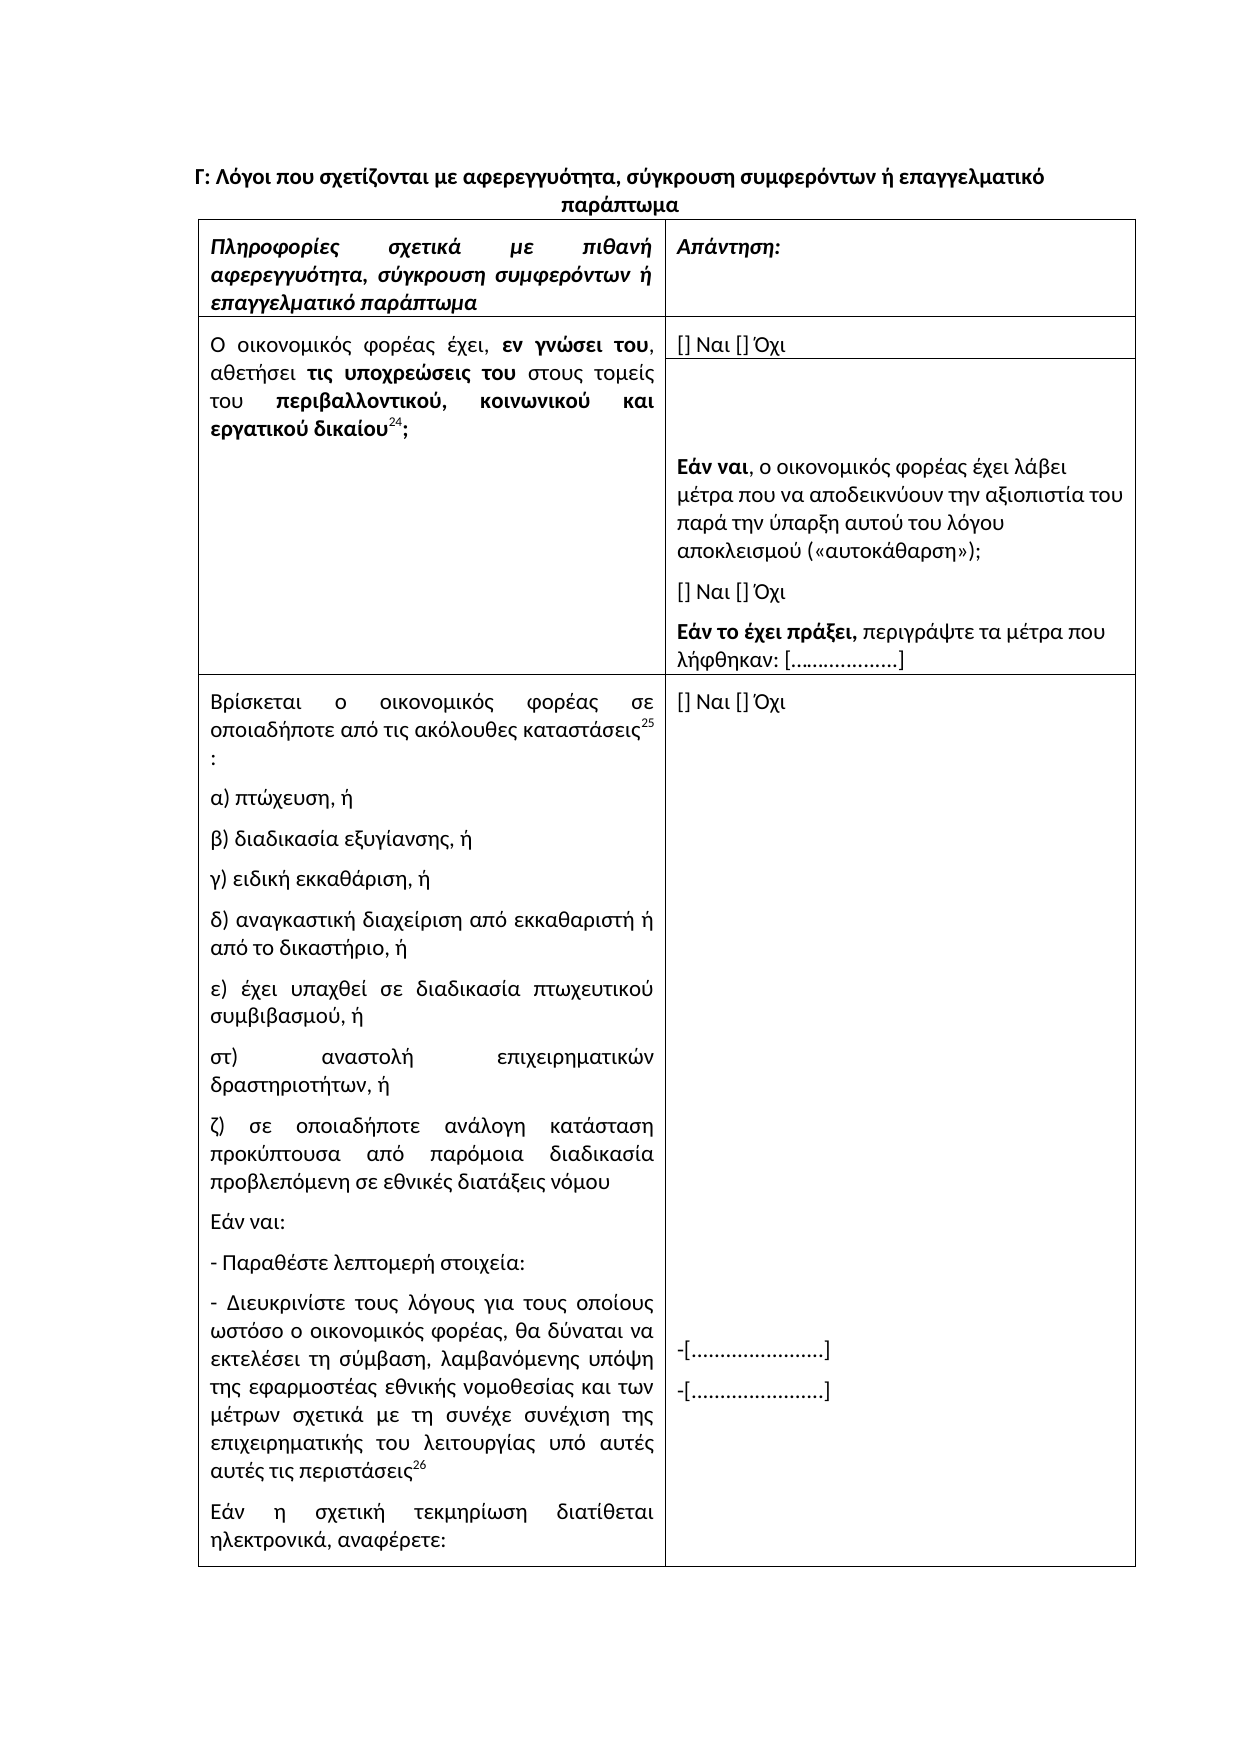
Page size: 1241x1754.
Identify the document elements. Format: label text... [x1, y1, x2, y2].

table_cell [] Ναι [] Όχι [666, 317, 1135, 358]
table_header Πληροφορίες σχετικά με πιθανή αφερεγγυότητα, σύγκρουση συμφερόντων ή επαγγελματικό παράπτωμα [199, 220, 665, 316]
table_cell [199, 675, 665, 1566]
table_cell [666, 675, 1135, 1566]
table_header Απάντηση: [666, 220, 1135, 316]
text Γ: Λόγοι που σχετίζονται με αφερεγγυότητα, σύγκρουση συμφερόντων ή επαγγελματικό παράπτωμα [187, 162, 1053, 218]
table_cell Ο οικονομικός φορέας έχει, εν γνώσει του, αθετήσει τις υποχρεώσεις του στους τομείς του περιβαλλοντικού, κοινωνικού και εργατικού δικαίου; [199, 317, 665, 673]
table_cell Εάν ναι, ο οικονομικός φορέας έχει λάβει μέτρα που να αποδεικνύουν την αξιοπιστία του παρά την ύπαρξη αυτού του λόγου αποκλεισμού («αυτοκάθαρση»); [] Ναι [] Όχι Εάν το έχει πράξει, περιγράψτε τα μέτρα που λήφθηκαν: […….............] [666, 359, 1135, 673]
